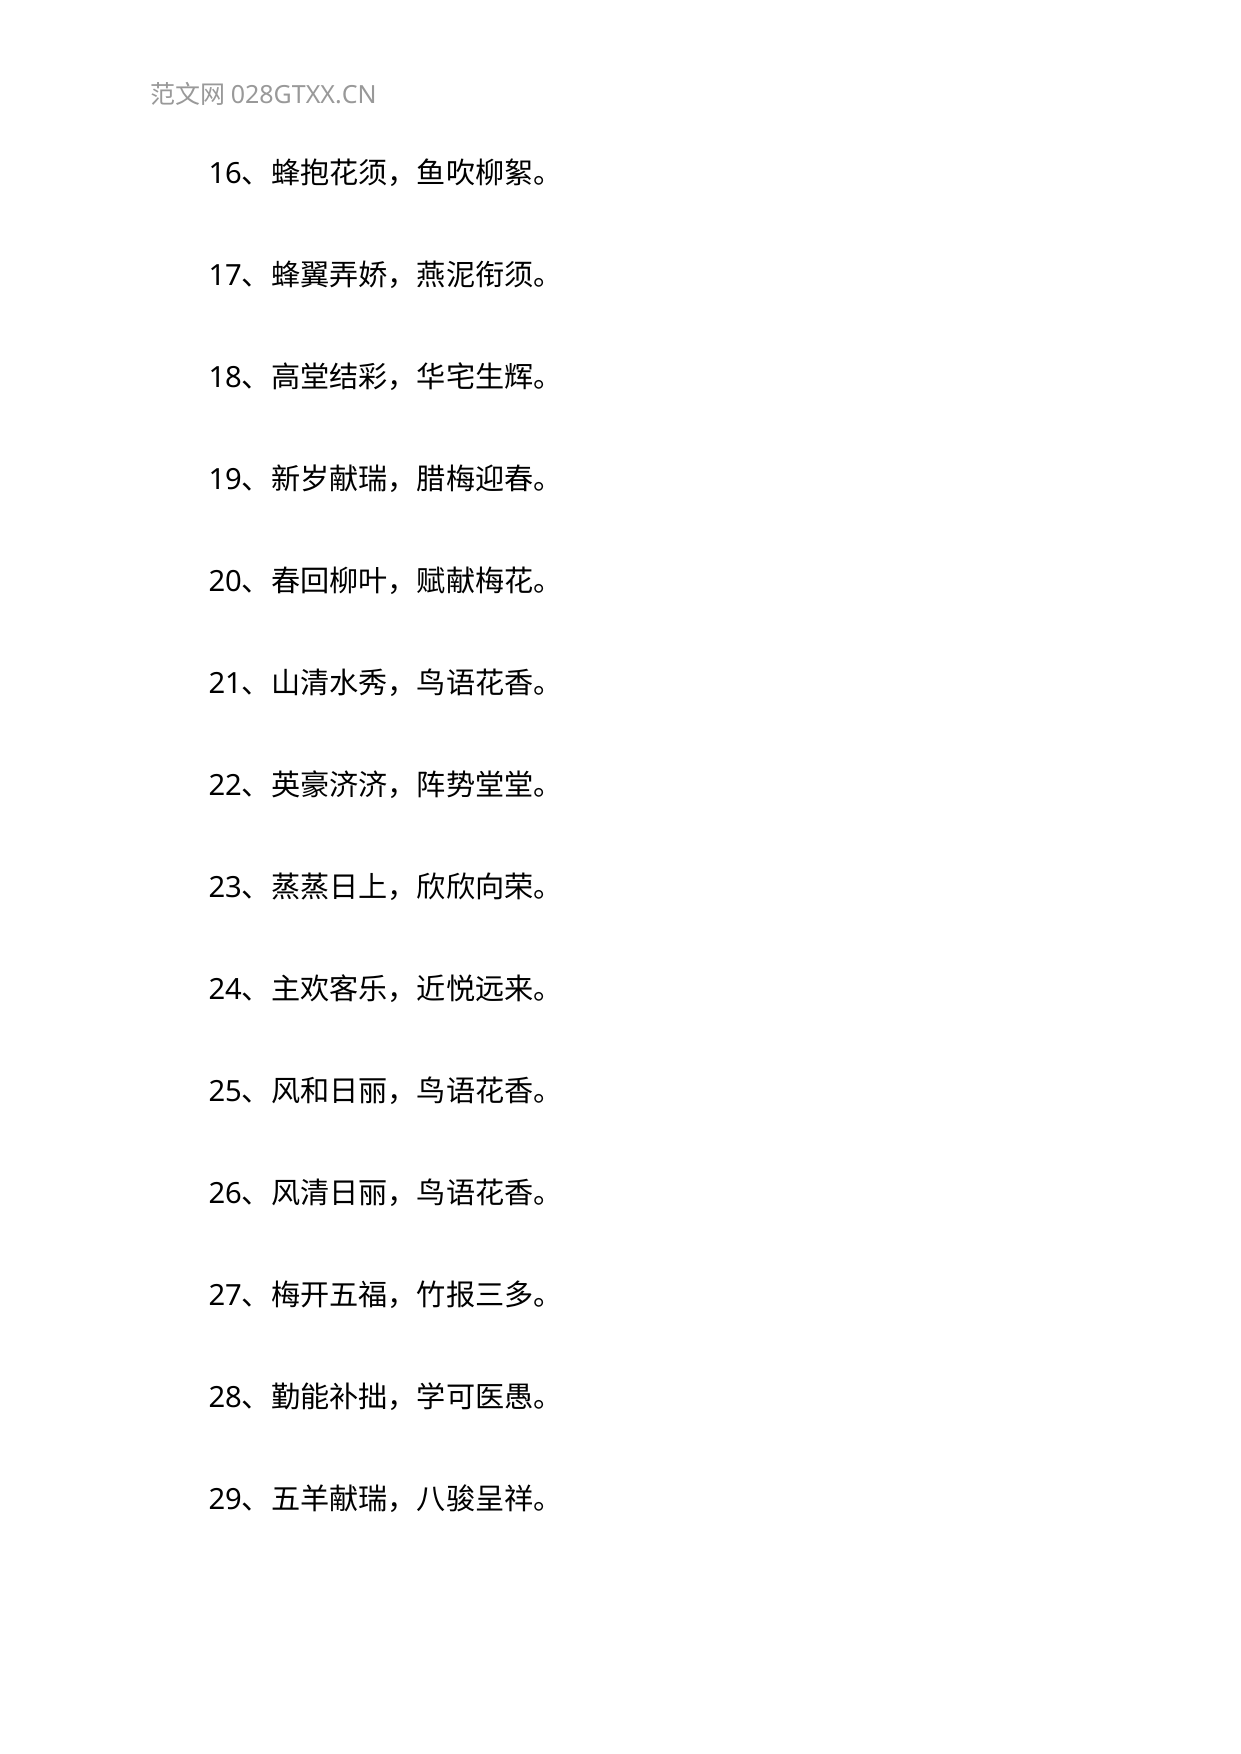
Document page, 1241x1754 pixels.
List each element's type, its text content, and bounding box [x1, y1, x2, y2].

text 18、高堂结彩，华宅生辉。 [150, 354, 1090, 396]
text 29、五羊献瑞，八骏呈祥。 [150, 1476, 1090, 1518]
text 25、风和日丽，鸟语花香。 [150, 1068, 1090, 1110]
text 20、春回柳叶，赋献梅花。 [150, 558, 1090, 600]
text 17、蜂翼弄娇，燕泥衔须。 [150, 252, 1090, 294]
text 28、勤能补拙，学可医愚。 [150, 1374, 1090, 1416]
text 23、蒸蒸日上，欣欣向荣。 [150, 864, 1090, 906]
text 16、蜂抱花须，鱼吹柳絮。 [150, 150, 1090, 192]
text 24、主欢客乐，近悦远来。 [150, 966, 1090, 1008]
text 21、山清水秀，鸟语花香。 [150, 660, 1090, 702]
text 22、英豪济济，阵势堂堂。 [150, 762, 1090, 804]
text 27、梅开五福，竹报三多。 [150, 1272, 1090, 1314]
text 19、新岁献瑞，腊梅迎春。 [150, 456, 1090, 498]
text 26、风清日丽，鸟语花香。 [150, 1170, 1090, 1212]
